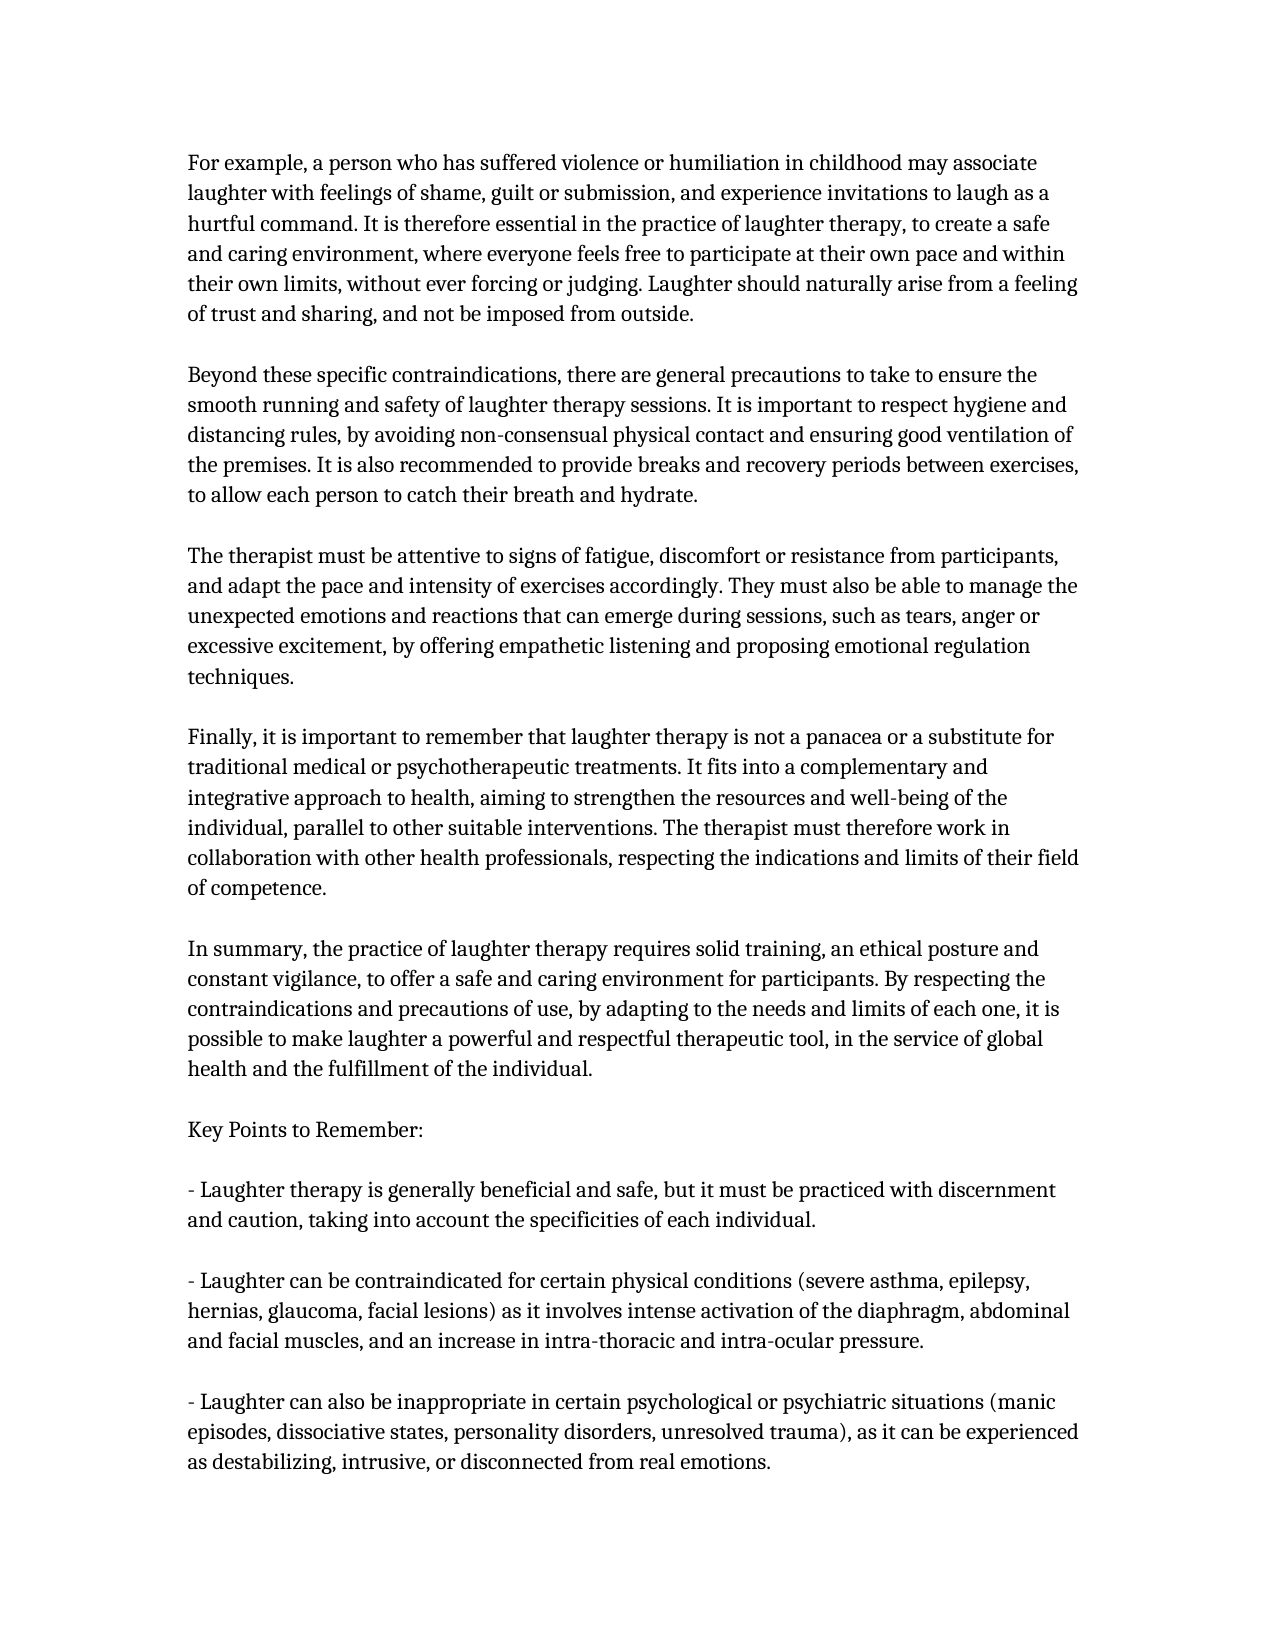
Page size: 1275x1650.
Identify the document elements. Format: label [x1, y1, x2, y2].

text [187, 150, 1087, 1475]
